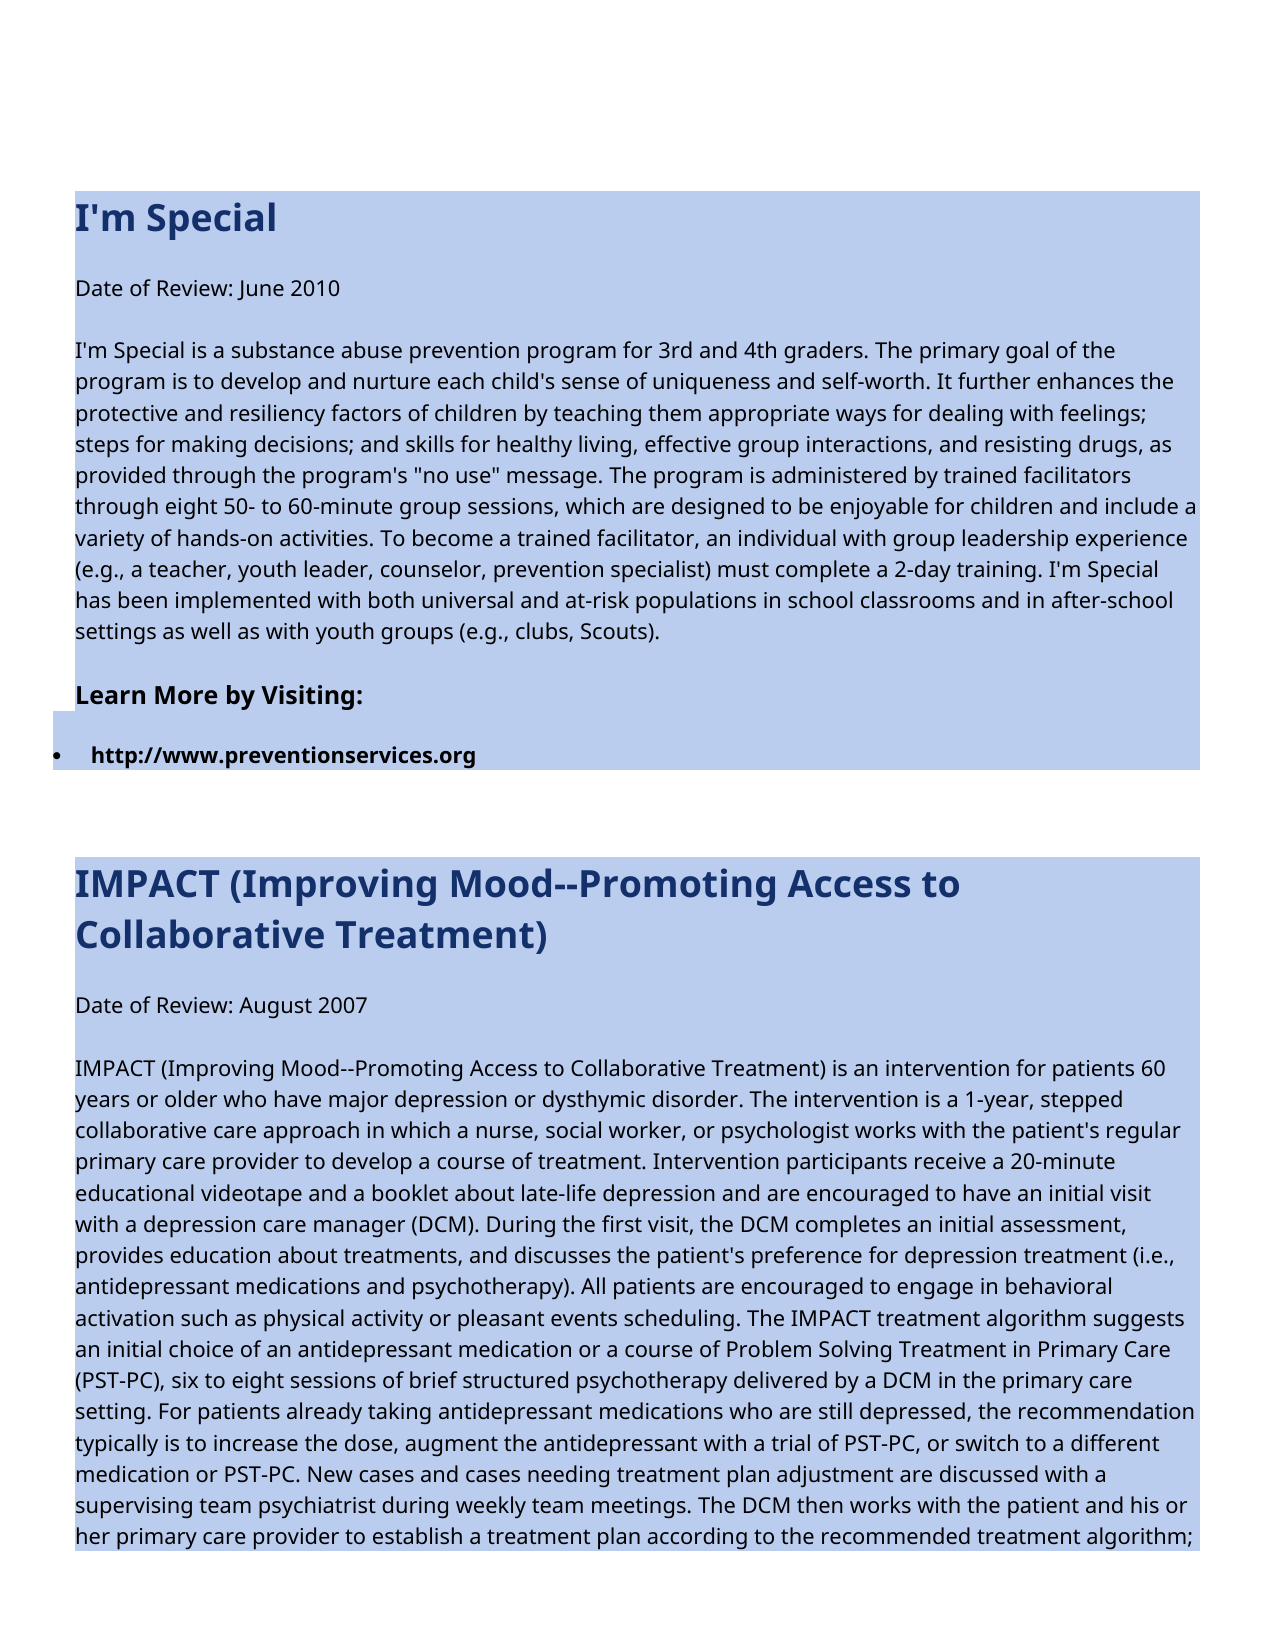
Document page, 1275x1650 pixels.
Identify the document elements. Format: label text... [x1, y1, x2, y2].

text Learn More by Visiting: [75, 677, 1200, 711]
text Date of Review: June 2010 [75, 271, 1200, 302]
list http://www.preventionservices.org [53, 741, 1200, 770]
text I'm Special is a substance abuse prevention program for 3rd and 4th graders. The primary goal of the program is to develop and nurture each child's sense of uniqueness and self-worth. It further enhances the protective and resiliency factors of children by teaching them appropriate ways for dealing with feelings; steps for making decisions; and skills for healthy living, effective group interactions, and resisting drugs, as provided through the program's "no use" message. The program is administered by trained facilitators through eight 50- to 60-minute group sessions, which are designed to be enjoyable for children and include a variety of hands-on activities. To become a trained facilitator, an individual with group leadership experience (e.g., a teacher, youth leader, counselor, prevention specialist) must complete a 2-day training. I'm Special has been implemented with both universal and at-risk populations in school classrooms and in after-school settings as well as with youth groups (e.g., clubs, Scouts). [75, 333, 1200, 646]
text I'm Special [75, 191, 1200, 242]
text Date of Review: August 2007 [75, 989, 1200, 1020]
text IMPACT (Improving Mood--Promoting Access to Collaborative Treatment) [75, 857, 1200, 959]
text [75, 1051, 1200, 1551]
